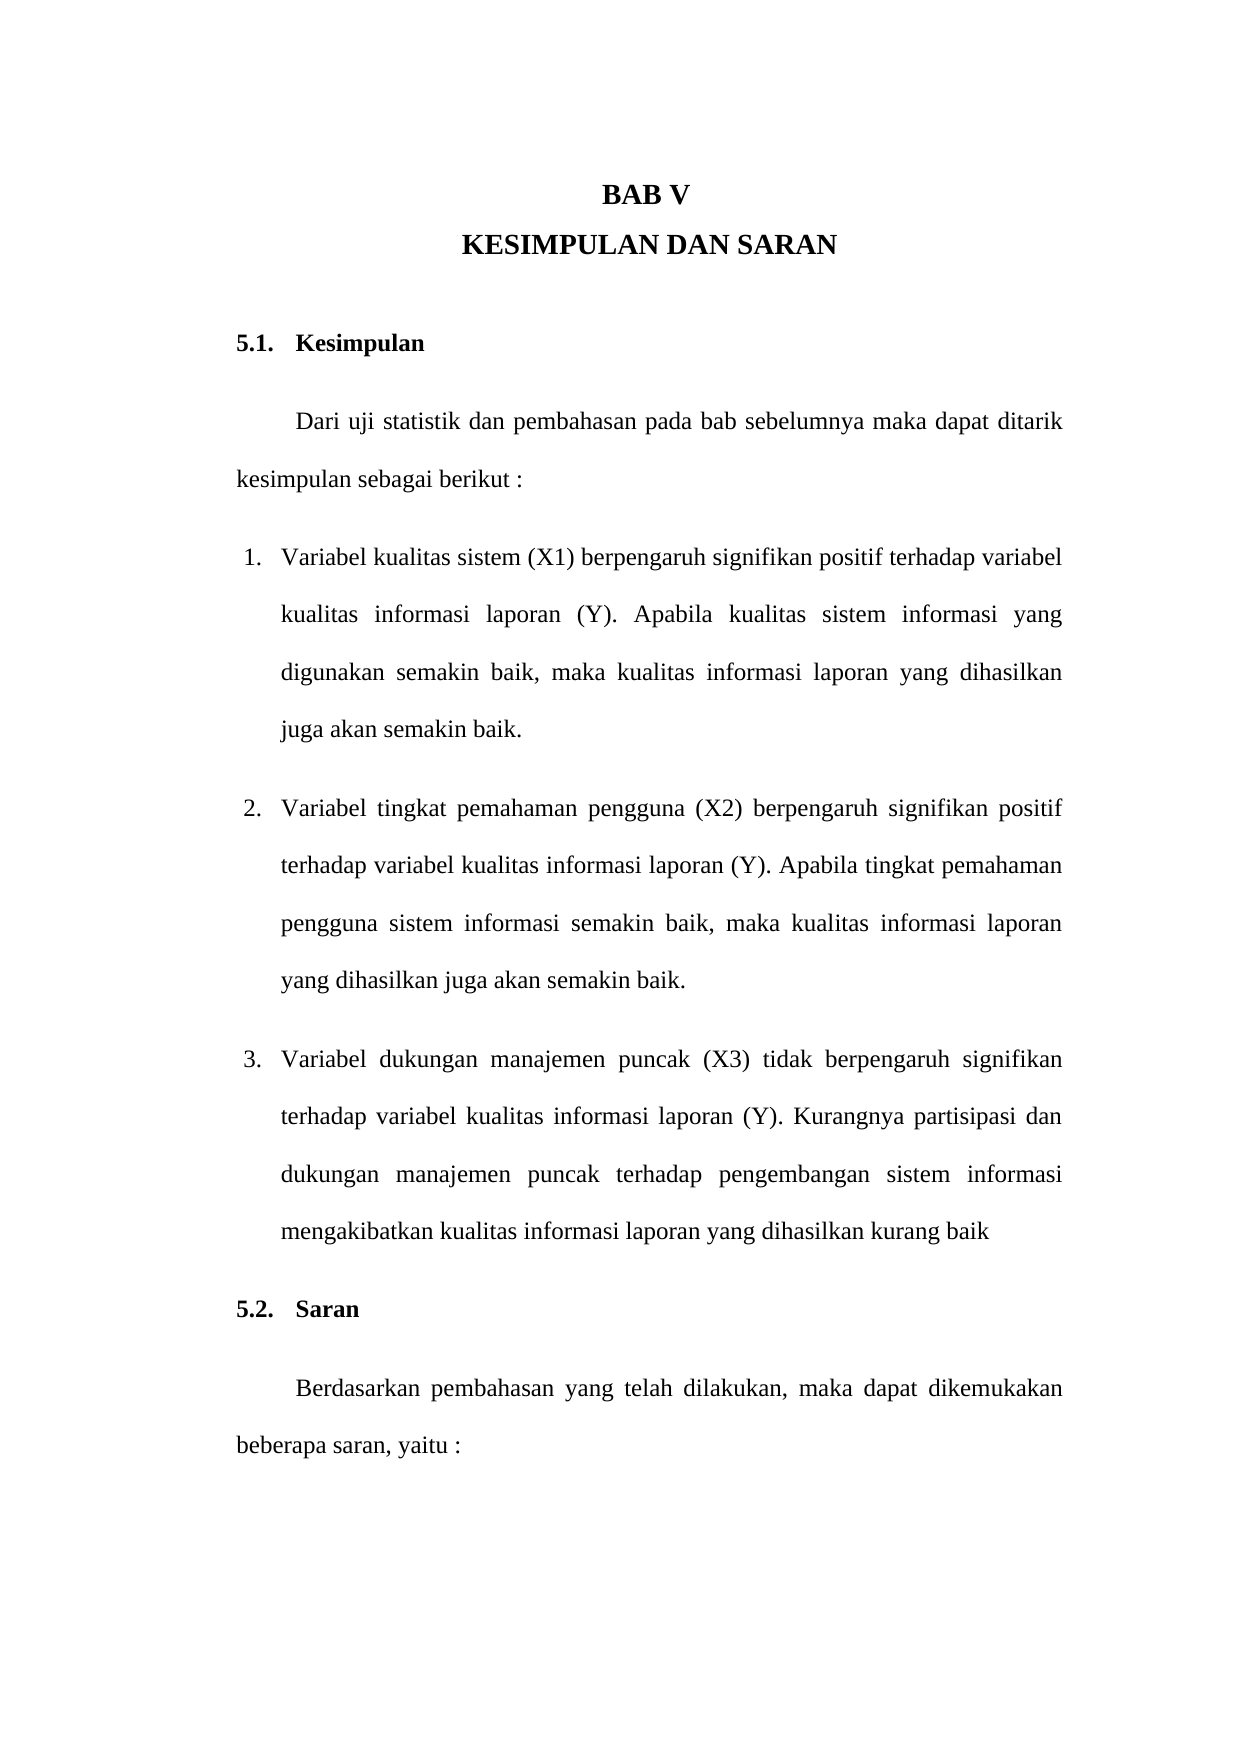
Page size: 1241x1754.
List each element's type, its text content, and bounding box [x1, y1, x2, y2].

list Variabel dukungan manajemen puncak (X3) tidak berpengaruh signifikan terhadap variabel kualitas informasi laporan (Y). Kurangnya partisipasi dan dukungan manajemen puncak terhadap pengembangan sistem informasi mengakibatkan kualitas informasi laporan yang dihasilkan kurang baik [243, 1044, 1063, 1245]
subtitle BAB V KESIMPULAN DAN SARAN [236, 177, 1063, 261]
text Berdasarkan pembahasan yang telah dilakukan, maka dapat dikemukakan beberapa saran, yaitu : [236, 1373, 1063, 1459]
list Variabel kualitas sistem (X1) berpengaruh signifikan positif terhadap variabel kualitas informasi laporan (Y). Apabila kualitas sistem informasi yang digunakan semakin baik, maka kualitas informasi laporan yang dihasilkan juga akan semakin baik. [243, 542, 1063, 743]
list Kesimpulan [236, 328, 1063, 357]
text Dari uji statistik dan pembahasan pada bab sebelumnya maka dapat ditarik kesimpulan sebagai berikut : [236, 406, 1063, 492]
list Saran [236, 1294, 1063, 1323]
list Variabel tingkat pemahaman pengguna (X2) berpengaruh signifikan positif terhadap variabel kualitas informasi laporan (Y). Apabila tingkat pemahaman pengguna sistem informasi semakin baik, maka kualitas informasi laporan yang dihasilkan juga akan semakin baik. [243, 793, 1063, 994]
